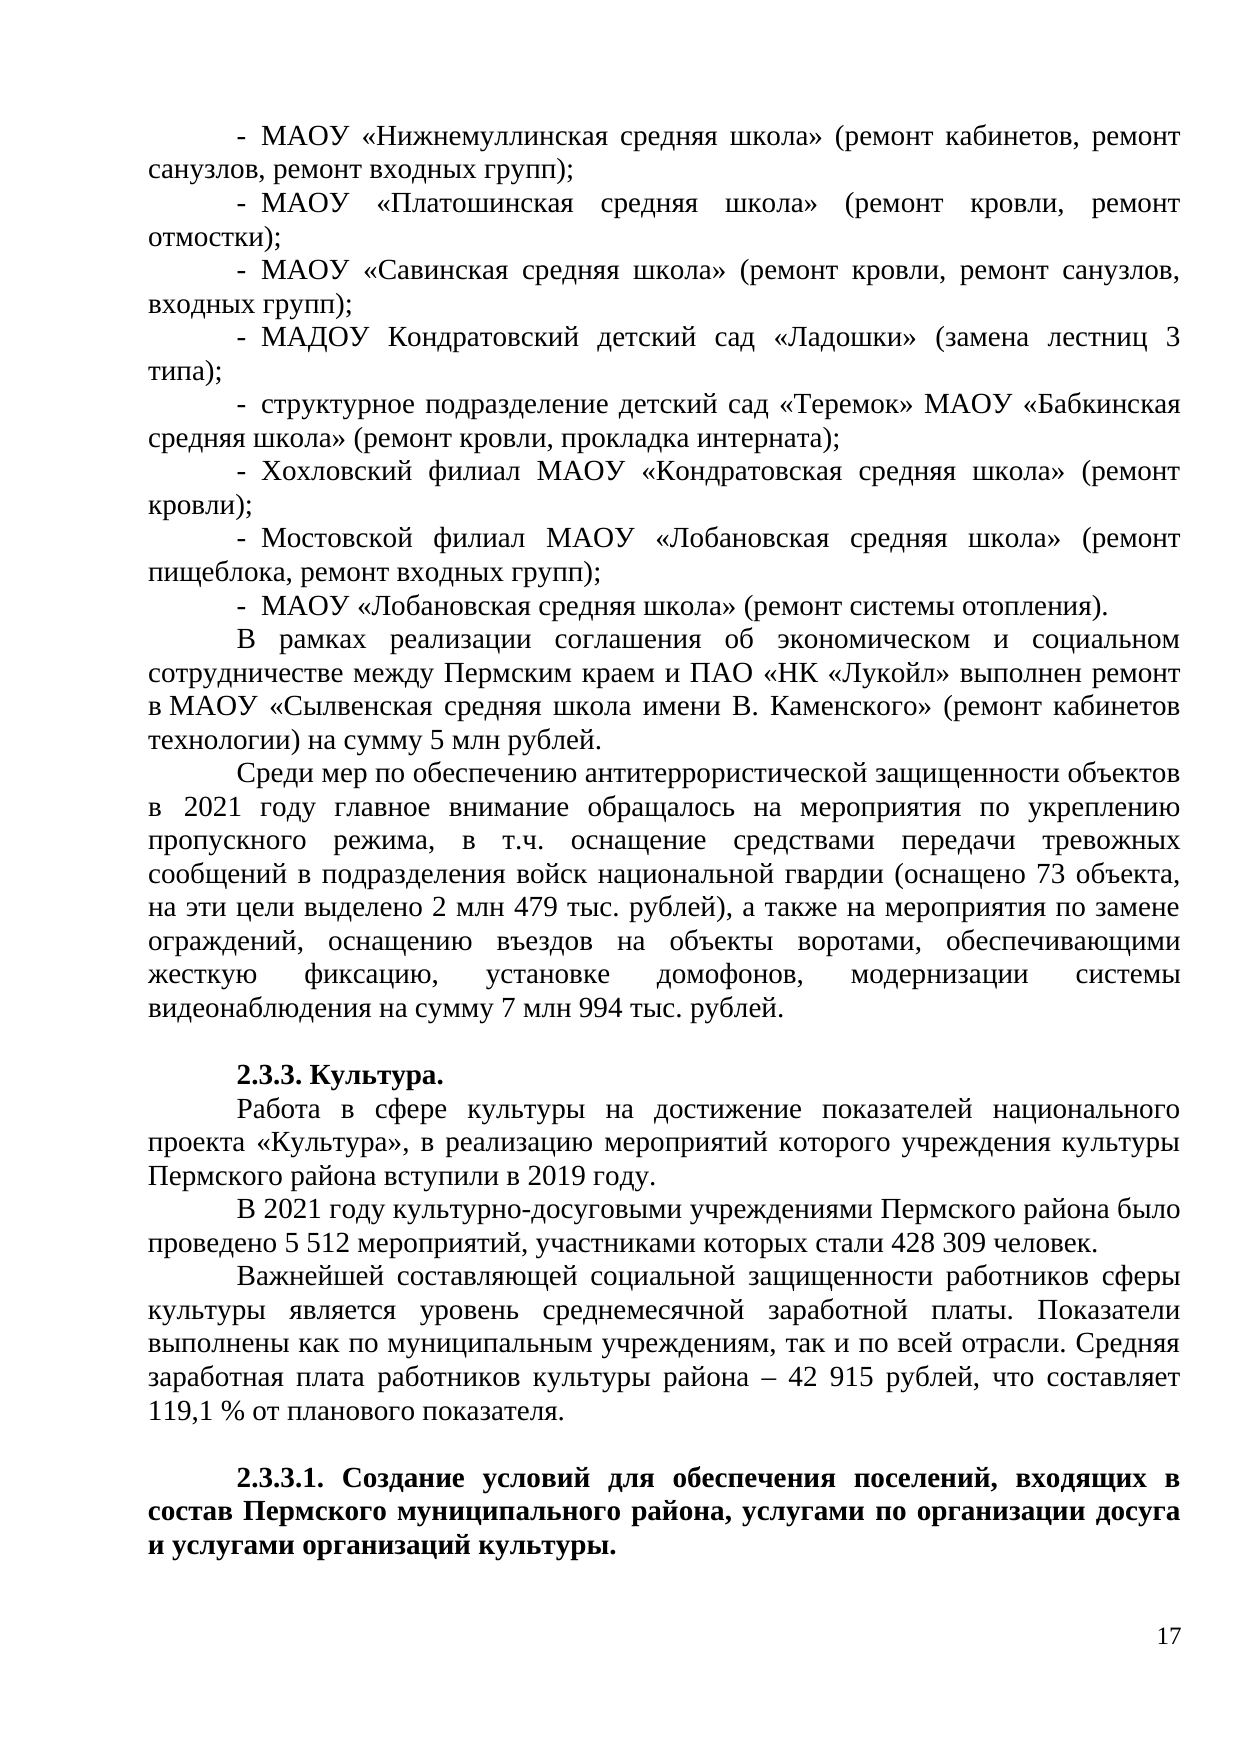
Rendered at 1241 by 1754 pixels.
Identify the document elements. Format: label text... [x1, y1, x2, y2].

text Важнейшей составляющей социальной защищенности работников сферы культуры является уровень среднемесячной заработной платы. Показатели выполнены как по муниципальным учреждениям, так и по всей отрасли. Средняя заработная плата работников культуры района – 42 915 рублей, что составляет 119,1 % от планового показателя. [148, 1258, 1181, 1426]
text - МАДОУ Кондратовский детский сад «Ладошки» (замена лестниц 3 типа); [148, 319, 1181, 386]
text - МАОУ «Савинская средняя школа» (ремонт кровли, ремонт санузлов, входных групп); [148, 252, 1181, 319]
text В 2021 году культурно-досуговыми учреждениями Пермского района было проведено 5 512 мероприятий, участниками которых стали 428 309 человек. [148, 1191, 1181, 1258]
text - МАОУ «Платошинская средняя школа» (ремонт кровли, ремонт отмостки); [148, 185, 1181, 252]
text - МАОУ «Нижнемуллинская средняя школа» (ремонт кабинетов, ремонт санузлов, ремонт входных групп); [148, 118, 1181, 185]
text 2.3.3. Культура. [148, 1057, 1181, 1091]
text 2.3.3.1. Создание условий для обеспечения поселений, входящих в состав Пермского муниципального района, услугами по организации досуга и услугами организаций культуры. [148, 1460, 1181, 1560]
text Работа в сфере культуры на достижение показателей национального проекта «Культура», в реализацию мероприятий которого учреждения культуры Пермского района вступили в 2019 году. [148, 1091, 1181, 1191]
text - МАОУ «Лобановская средняя школа» (ремонт системы отопления). [148, 588, 1181, 621]
text В рамках реализации соглашения об экономическом и социальном сотрудничестве между Пермским краем и ПАО «НК «Лукойл» выполнен ремонт в МАОУ «Сылвенская средняя школа имени В. Каменского» (ремонт кабинетов технологии) на сумму 5 млн рублей. [148, 621, 1181, 755]
text - Мостовской филиал МАОУ «Лобановская средняя школа» (ремонт пищеблока, ремонт входных групп); [148, 521, 1181, 588]
text Среди мер по обеспечению антитеррористической защищенности объектов в 2021 году главное внимание обращалось на мероприятия по укреплению пропускного режима, в т.ч. оснащение средствами передачи тревожных сообщений в подразделения войск национальной гвардии (оснащено 73 объекта, на эти цели выделено 2 млн 479 тыс. рублей), а также на мероприятия по замене ограждений, оснащению въездов на объекты воротами, обеспечивающими жесткую фиксацию, установке домофонов, модернизации системы видеонаблюдения на сумму 7 млн 994 тыс. рублей. [148, 755, 1181, 1024]
text - структурное подразделение детский сад «Теремок» МАОУ «Бабкинская средняя школа» (ремонт кровли, прокладка интерната); [148, 386, 1181, 453]
text - Хохловский филиал МАОУ «Кондратовская средняя школа» (ремонт кровли); [148, 453, 1181, 521]
